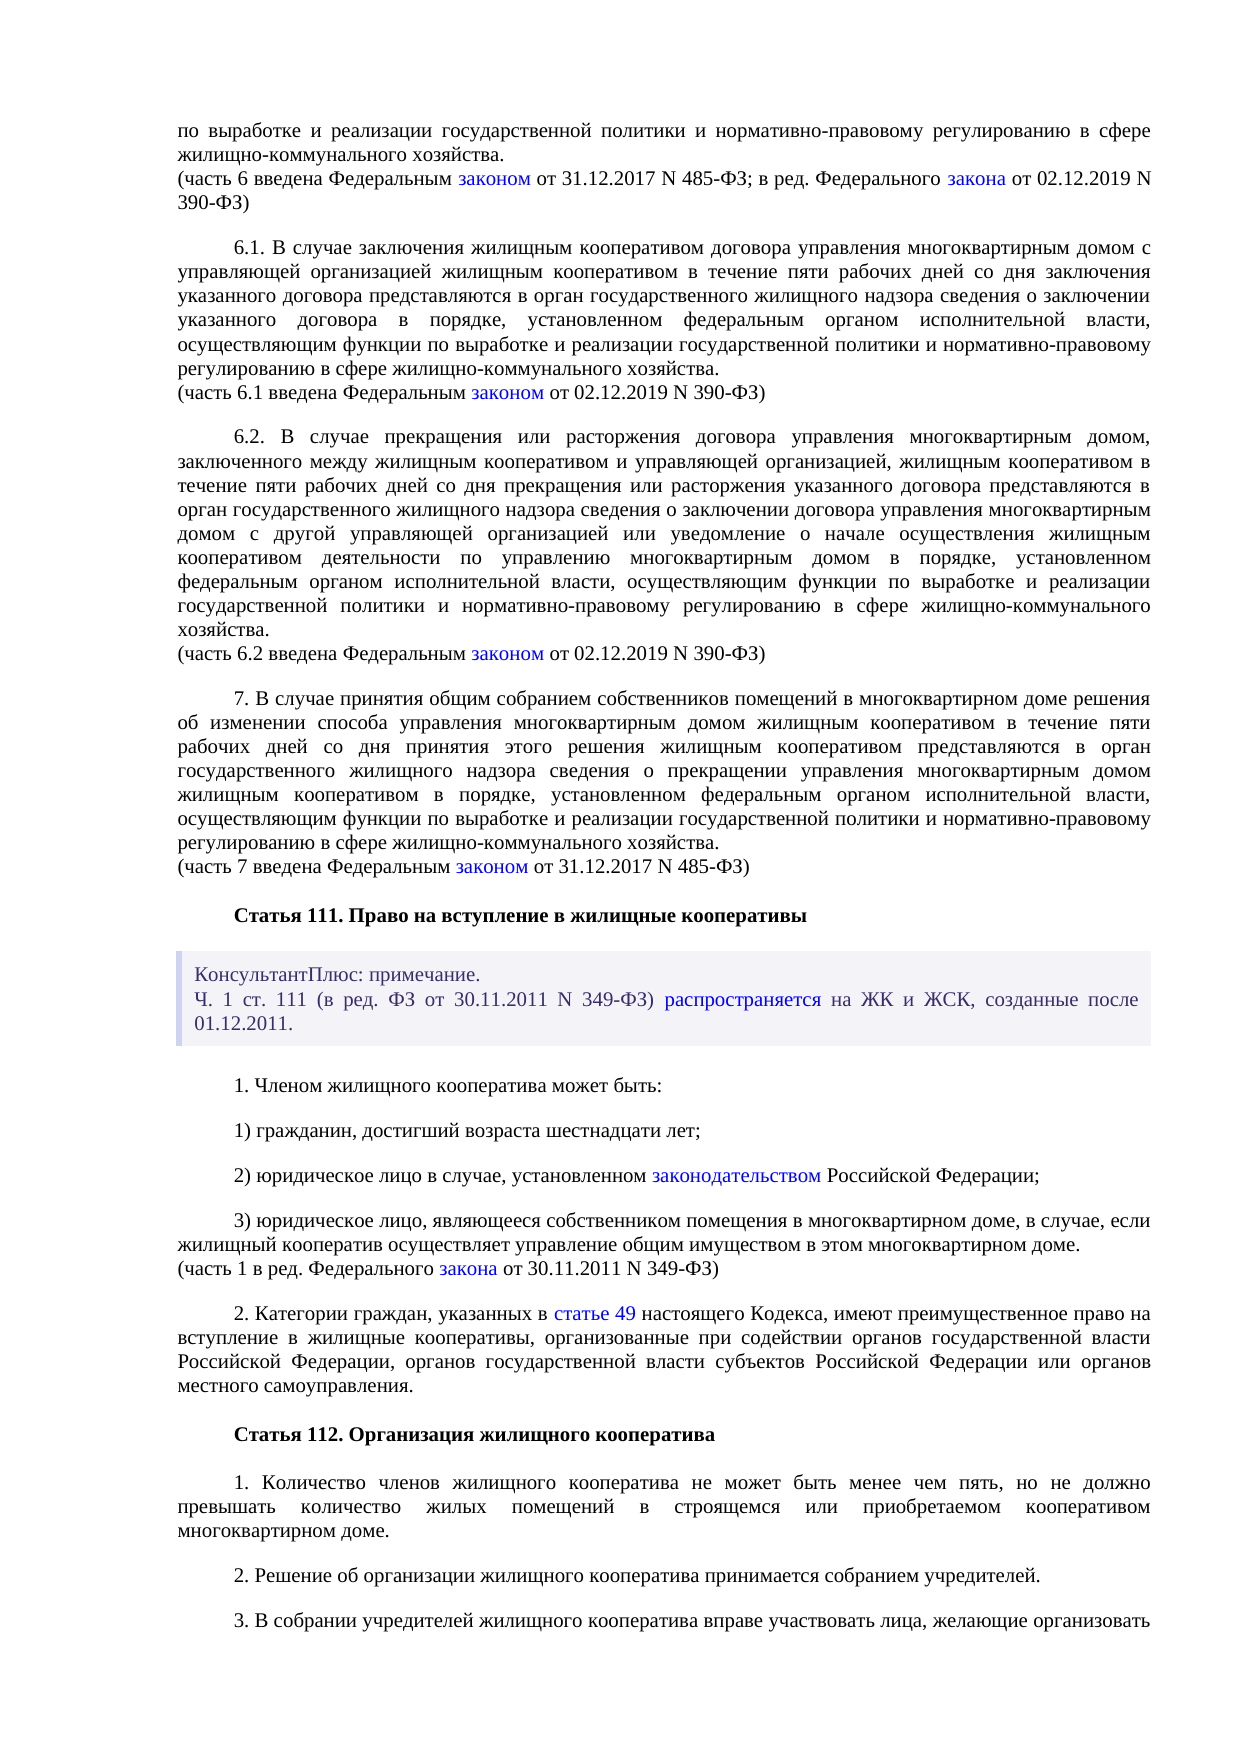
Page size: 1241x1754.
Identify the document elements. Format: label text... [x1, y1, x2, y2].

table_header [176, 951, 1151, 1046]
text 2) юридическое лицо в случае, установленном законодательством Российской Федерации; [177, 1163, 1152, 1187]
text 1) гражданин, достигший возраста шестнадцати лет; [177, 1118, 1152, 1142]
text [177, 118, 1152, 166]
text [177, 1607, 1152, 1632]
text 1. Количество членов жилищного кооператива не может быть менее чем пять, но не должно превышать количество жилых помещений в строящемся или приобретаемом кооперативом многоквартирном доме. [177, 1469, 1152, 1542]
text (часть 6.2 введена Федеральным законом от 02.12.2019 N 390-ФЗ) [177, 641, 1152, 665]
text 6.1. В случае заключения жилищным кооперативом договора управления многоквартирным домом с управляющей организацией жилищным кооперативом в течение пяти рабочих дней со дня заключения указанного договора представляются в орган государственного жилищного надзора сведения о заключении указанного договора в порядке, установленном федеральным органом исполнительной власти, осуществляющим функции по выработке и реализации государственной политики и нормативно-правовому регулированию в сфере жилищно-коммунального хозяйства. [177, 235, 1152, 379]
text (часть 7 введена Федеральным законом от 31.12.2017 N 485-ФЗ) [177, 854, 1152, 878]
text 6.2. В случае прекращения или расторжения договора управления многоквартирным домом, заключенного между жилищным кооперативом и управляющей организацией, жилищным кооперативом в течение пяти рабочих дней со дня прекращения или расторжения указанного договора представляются в орган государственного жилищного надзора сведения о заключении договора управления многоквартирным домом с другой управляющей организацией или уведомление о начале осуществления жилищным кооперативом деятельности по управлению многоквартирным домом в порядке, установленном федеральным органом исполнительной власти, осуществляющим функции по выработке и реализации государственной политики и нормативно-правовому регулированию в сфере жилищно-коммунального хозяйства. [177, 424, 1152, 641]
text 2. Категории граждан, указанных в статье 49 настоящего Кодекса, имеют преимущественное право на вступление в жилищные кооперативы, организованные при содействии органов государственной власти Российской Федерации, органов государственной власти субъектов Российской Федерации или органов местного самоуправления. [177, 1301, 1152, 1397]
text 1. Членом жилищного кооператива может быть: [177, 1073, 1152, 1097]
title Статья 111. Право на вступление в жилищные кооперативы [177, 902, 1152, 927]
title Статья 112. Организация жилищного кооператива [177, 1421, 1152, 1446]
text 3) юридическое лицо, являющееся собственником помещения в многоквартирном доме, в случае, если жилищный кооператив осуществляет управление общим имуществом в этом многоквартирном доме. [177, 1208, 1152, 1256]
text (часть 6.1 введена Федеральным законом от 02.12.2019 N 390-ФЗ) [177, 379, 1152, 404]
text 7. В случае принятия общим собранием собственников помещений в многоквартирном доме решения об изменении способа управления многоквартирным домом жилищным кооперативом в течение пяти рабочих дней со дня принятия этого решения жилищным кооперативом представляются в орган государственного жилищного надзора сведения о прекращении управления многоквартирным домом жилищным кооперативом в порядке, установленном федеральным органом исполнительной власти, осуществляющим функции по выработке и реализации государственной политики и нормативно-правовому регулированию в сфере жилищно-коммунального хозяйства. [177, 686, 1152, 854]
text 2. Решение об организации жилищного кооператива принимается собранием учредителей. [177, 1563, 1152, 1587]
text (часть 1 в ред. Федерального закона от 30.11.2011 N 349-ФЗ) [177, 1256, 1152, 1280]
text (часть 6 введена Федеральным законом от 31.12.2017 N 485-ФЗ; в ред. Федерального закона от 02.12.2019 N 390-ФЗ) [177, 166, 1152, 214]
